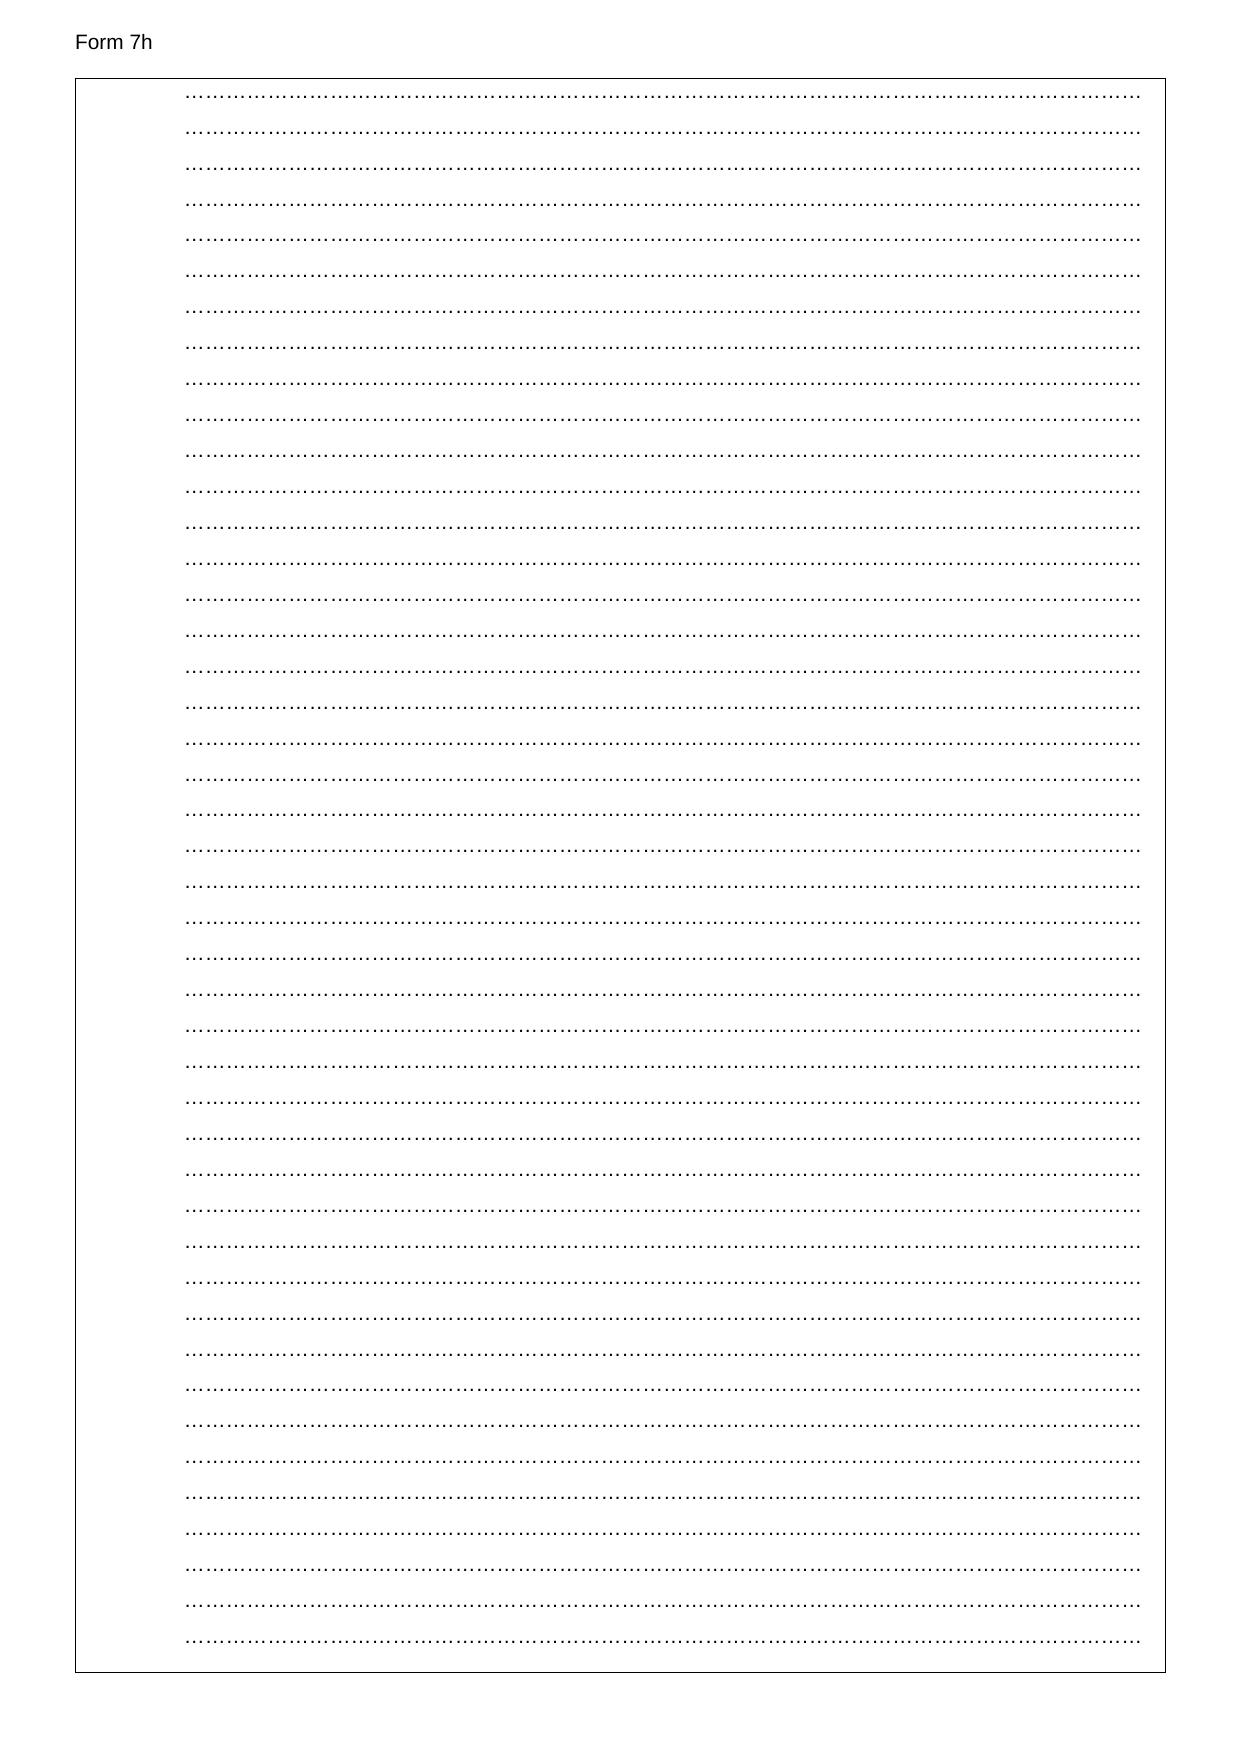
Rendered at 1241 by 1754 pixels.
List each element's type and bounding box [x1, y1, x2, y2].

table_header [76, 79, 1165, 1672]
